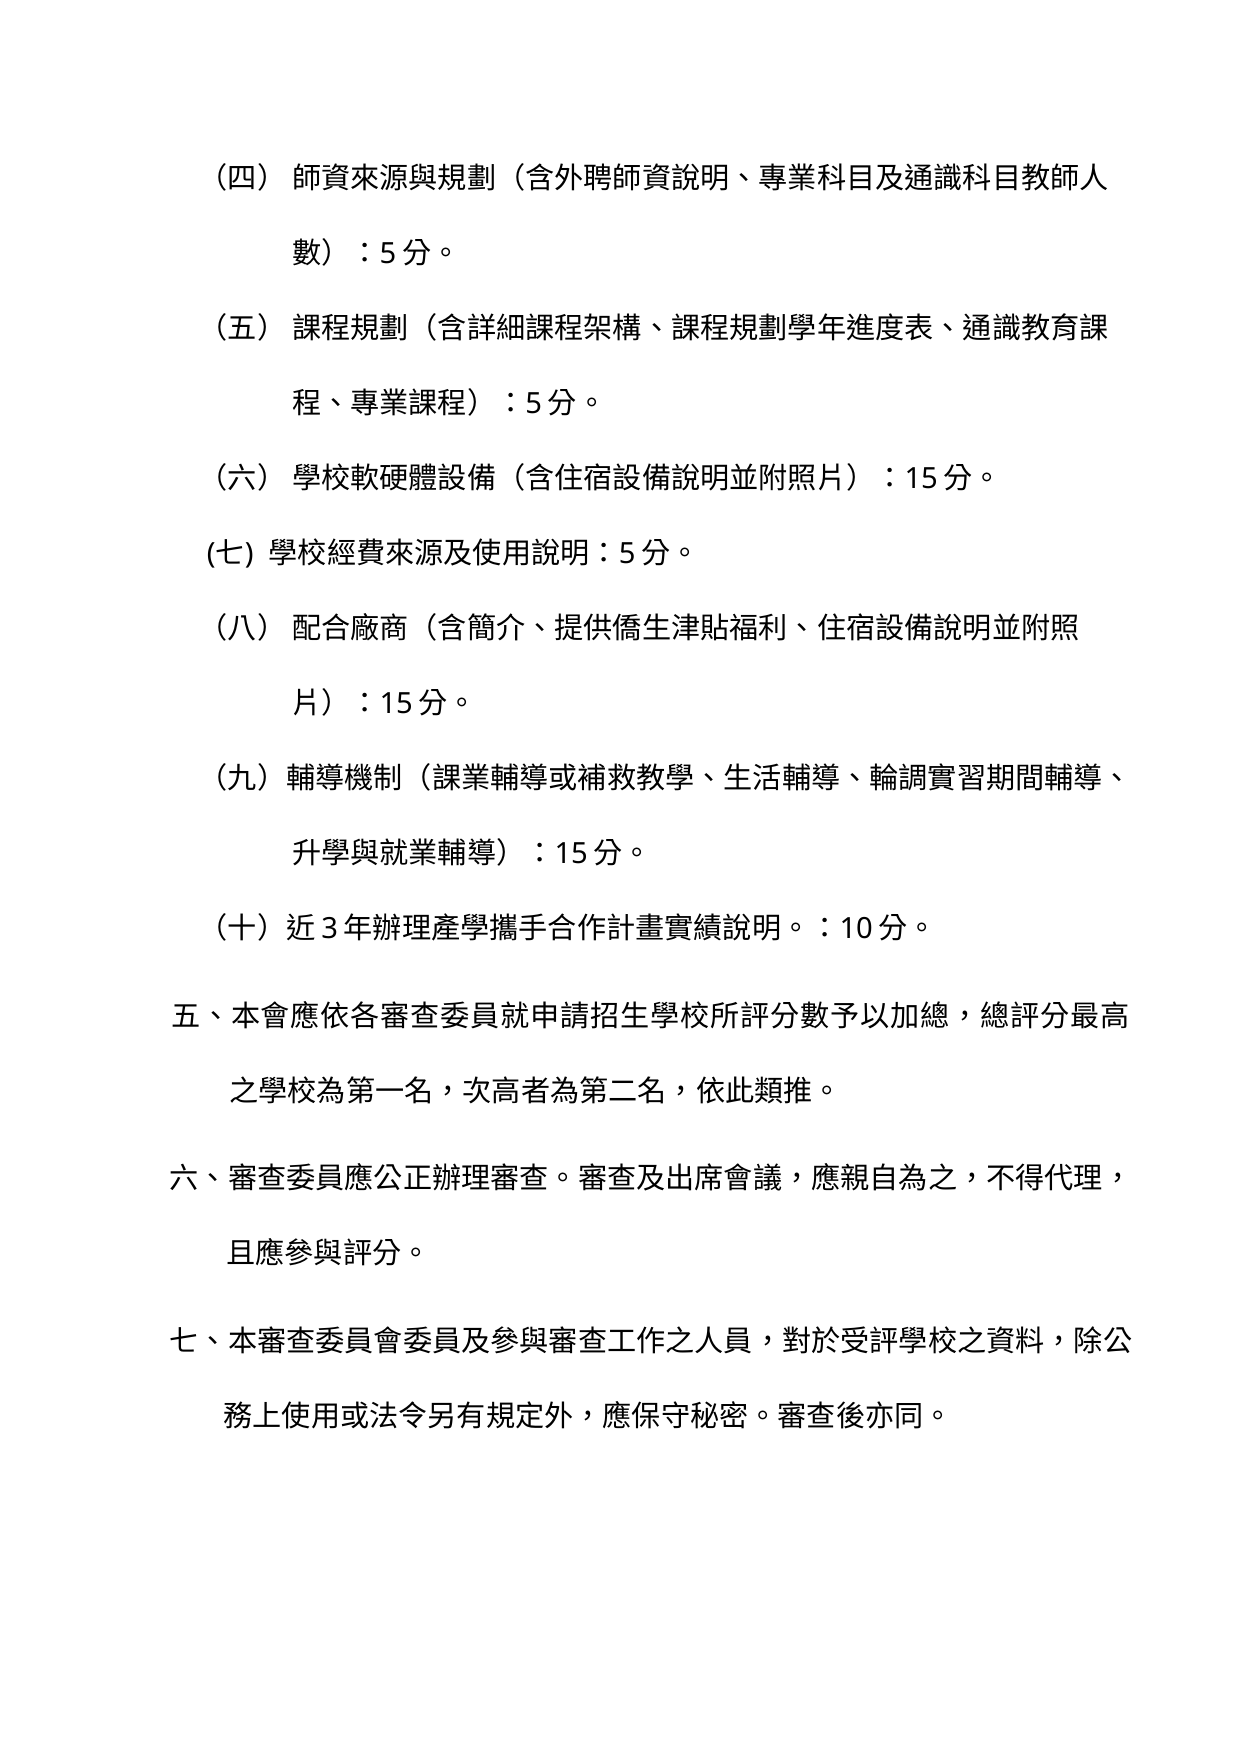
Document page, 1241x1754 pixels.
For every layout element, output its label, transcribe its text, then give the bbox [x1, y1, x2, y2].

list 學校軟硬體設備（含住宿設備說明並附照片）：15分。 [198, 438, 1137, 513]
list 配合廠商（含簡介、提供僑生津貼福利、住宿設備說明並附照片）：15分。 [198, 588, 1137, 738]
text 六、審查委員應公正辦理審查。審查及出席會議，應親自為之，不得代理，且應參與評分。 [169, 1138, 1133, 1288]
text (七) 學校經費來源及使用說明：5分。 [207, 513, 1133, 588]
list 課程規劃（含詳細課程架構、課程規劃學年進度表、通識教育課程、專業課程）：5分。 [198, 288, 1137, 438]
list 師資來源與規劃（含外聘師資說明、專業科目及通識科目教師人數）：5分。 [198, 138, 1137, 288]
text 七、本審查委員會委員及參與審查工作之人員，對於受評學校之資料，除公務上使用或法令另有規定外，應保守秘密。審查後亦同。 [169, 1301, 1133, 1451]
text 五、本會應依各審查委員就申請招生學校所評分數予以加總，總評分最高之學校為第一名，次高者為第二名，依此類推。 [171, 976, 1133, 1126]
text （十）近3年辦理產學攜手合作計畫實績說明。：10分。 [198, 888, 1133, 963]
text （九）輔導機制（課業輔導或補救教學、生活輔導、輪調實習期間輔導、升學與就業輔導）：15分。 [198, 738, 1133, 888]
